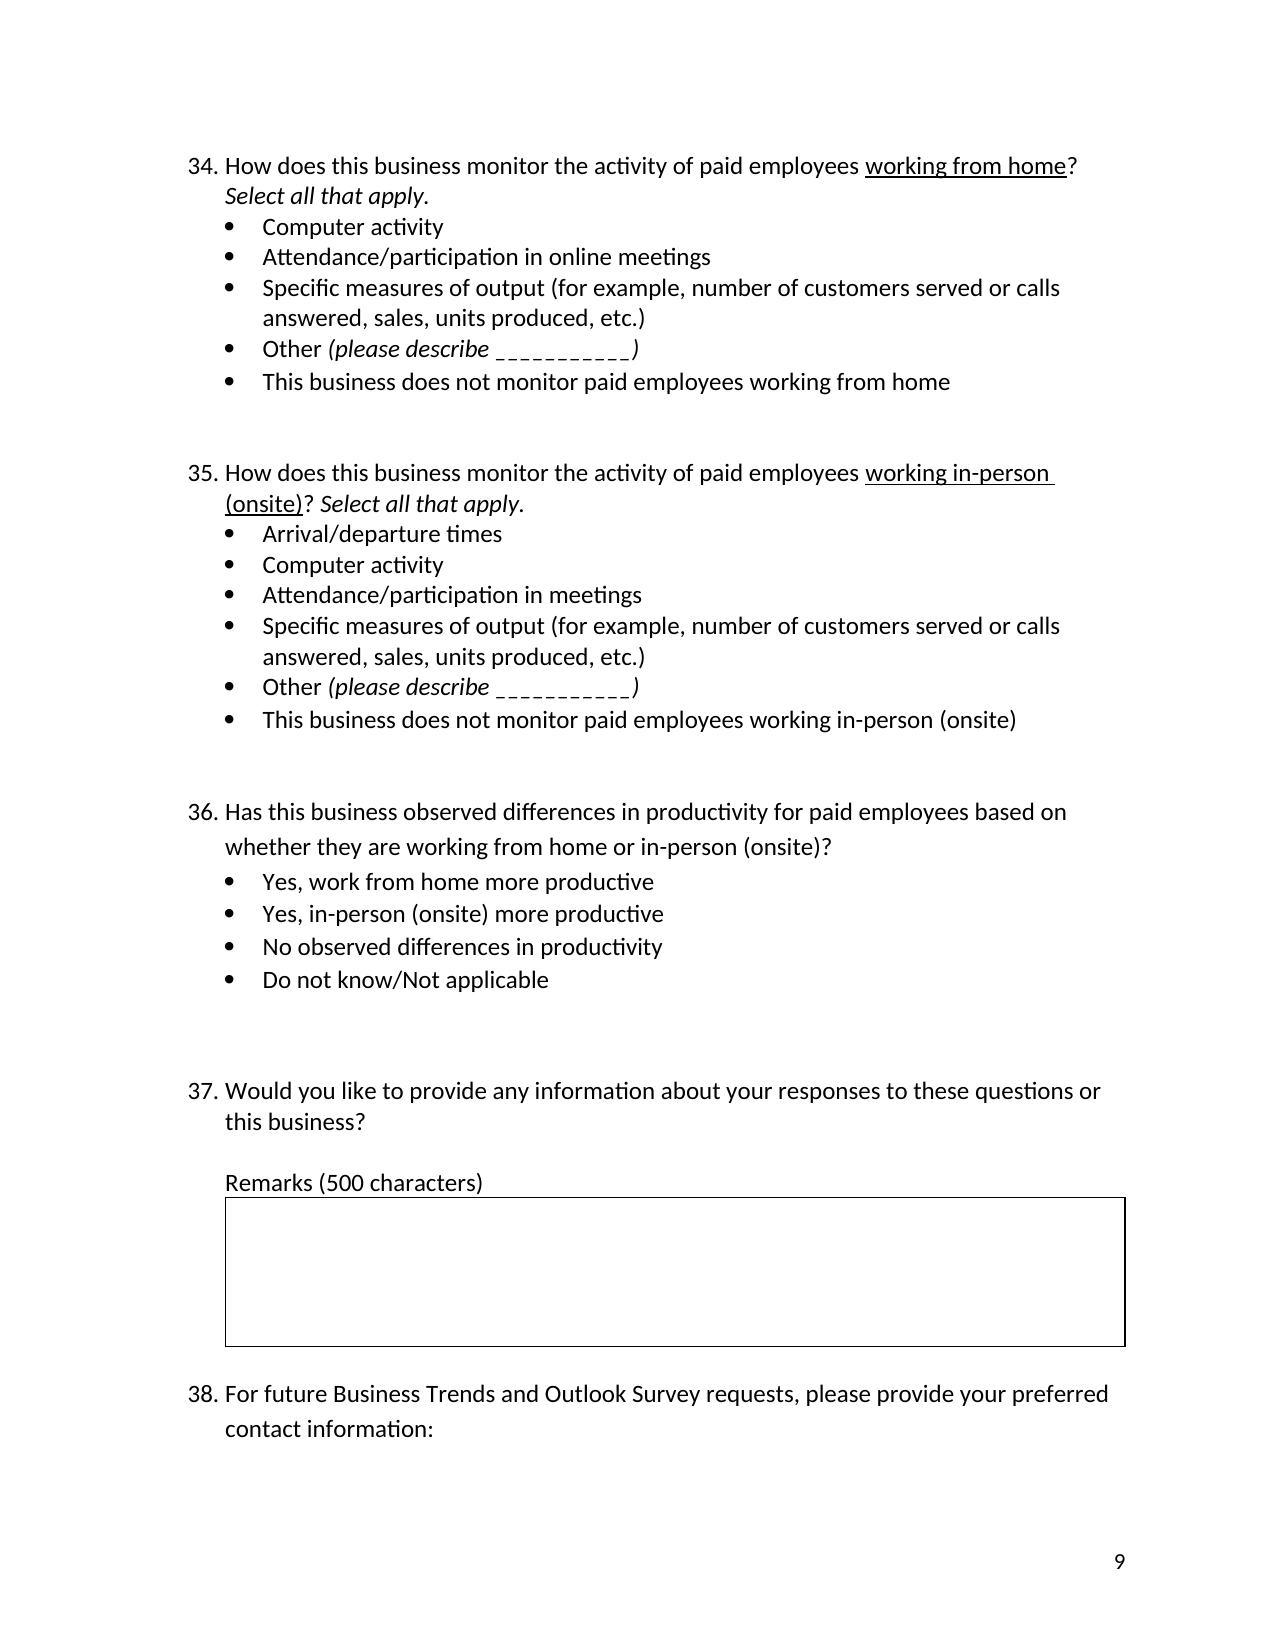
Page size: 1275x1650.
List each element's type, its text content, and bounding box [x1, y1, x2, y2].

list Yes, in-person (onsite) more productive [225, 899, 1125, 929]
list Attendance/participation in online meetings [225, 242, 1125, 272]
list Has this business observed differences in productivity for paid employees based on whether they are working from home or in-person (onsite)? [187, 796, 1125, 861]
list For future Business Trends and Outlook Survey requests, please provide your preferred contact information: [187, 1378, 1125, 1443]
list Specific measures of output (for example, number of customers served or calls answered, sales, units produced, etc.) [225, 272, 1125, 333]
list Attendance/participation in meetings [225, 580, 1125, 610]
list Specific measures of output (for example, number of customers served or calls answered, sales, units produced, etc.) [225, 610, 1125, 671]
list Other (please describe ___________) [225, 671, 1125, 702]
list No observed differences in productivity [225, 932, 1125, 962]
list How does this business monitor the activity of paid employees working from home? Select all that apply. [187, 150, 1125, 211]
list Computer activity [225, 211, 1125, 242]
list This business does not monitor paid employees working in-person (onsite) [225, 704, 1125, 735]
list Other (please describe ___________) [225, 333, 1125, 364]
list Yes, work from home more productive [225, 866, 1125, 896]
table_header [226, 1198, 1124, 1346]
list Arrival/departure times [225, 519, 1125, 549]
list How does this business monitor the activity of paid employees working in-person (onsite)? Select all that apply. [187, 458, 1125, 519]
list Computer activity [225, 549, 1125, 580]
list This business does not monitor paid employees working from home [225, 366, 1125, 397]
list Remarks (500 characters) [225, 1167, 1125, 1197]
list Would you like to provide any information about your responses to these questions or this business? [187, 1075, 1125, 1136]
list Do not know/Not applicable [225, 964, 1125, 995]
